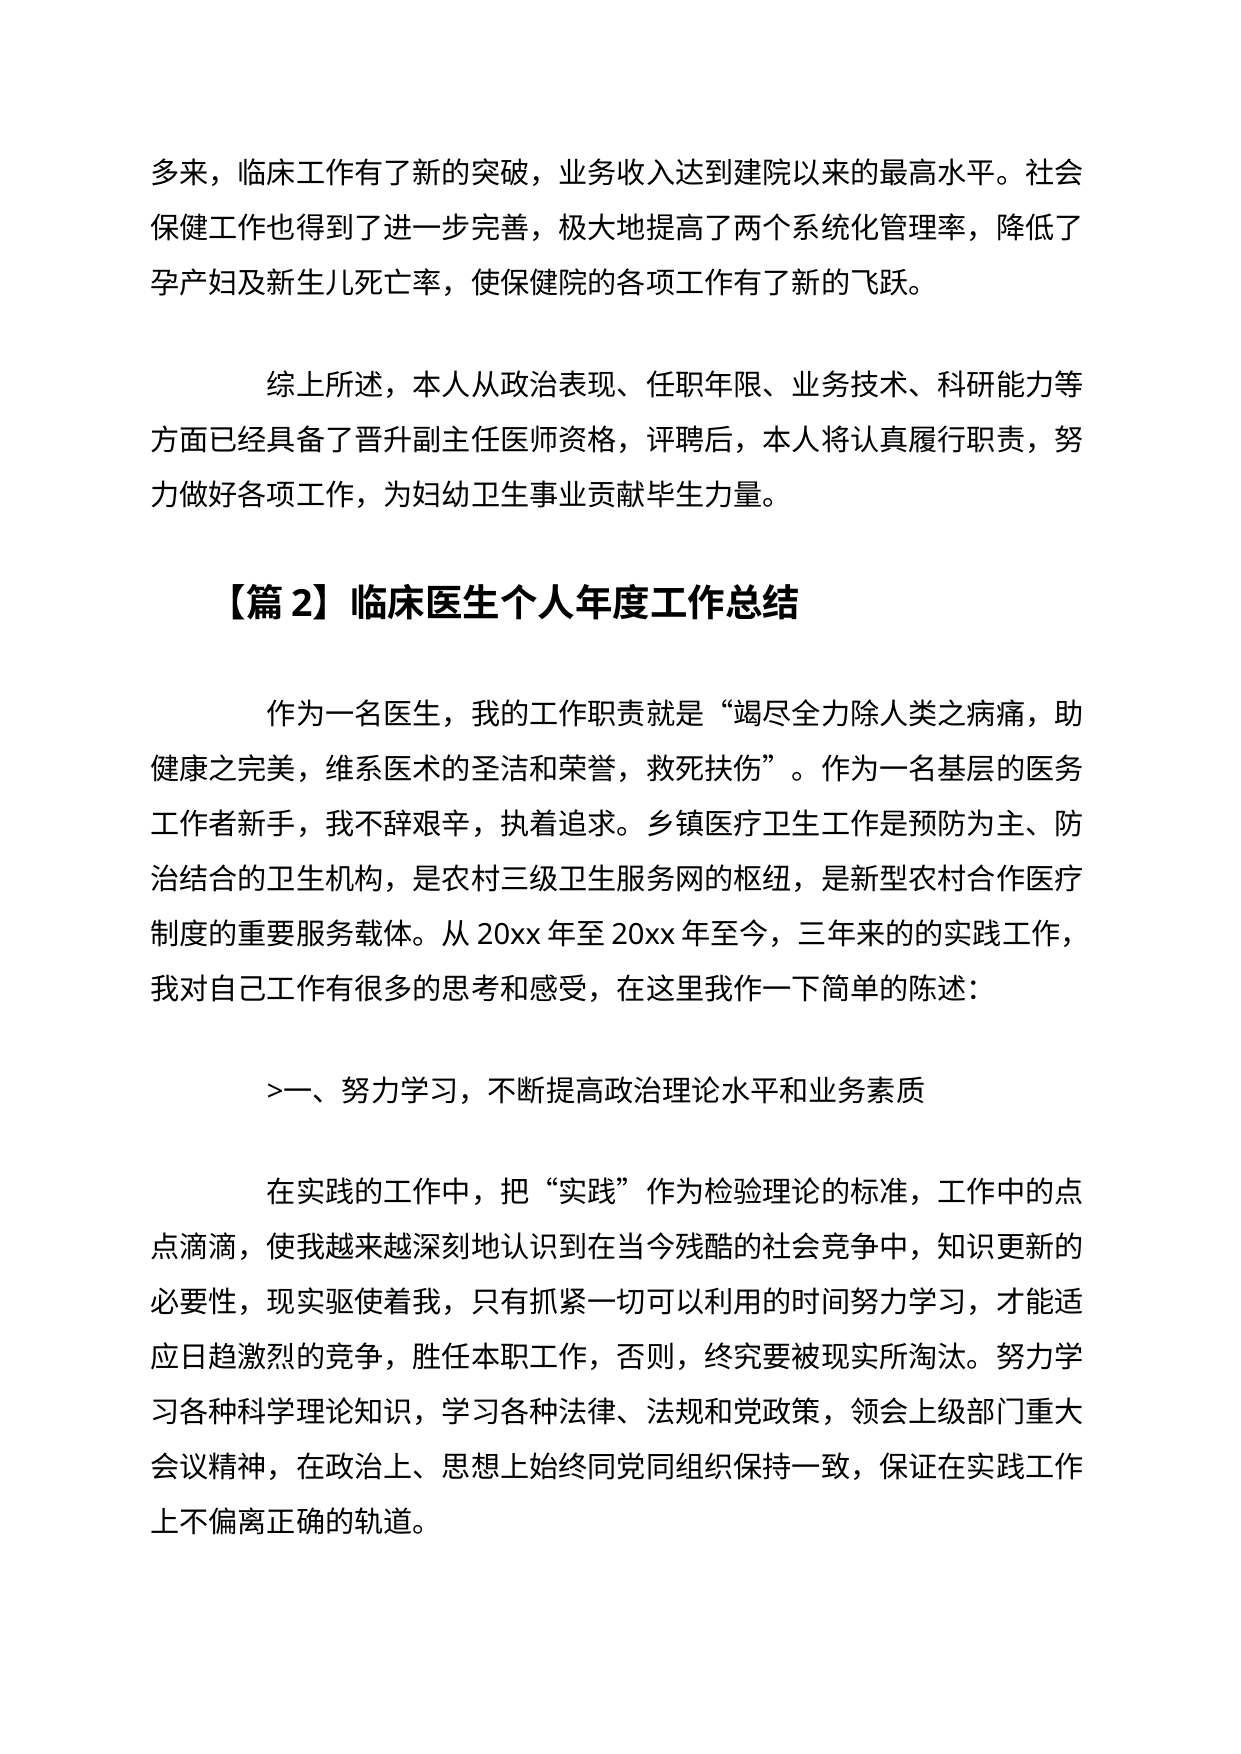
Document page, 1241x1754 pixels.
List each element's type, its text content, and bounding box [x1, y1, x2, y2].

text 综上所述，本人从政治表现、任职年限、业务技术、科研能力等方面已经具备了晋升副主任医师资格，评聘后，本人将认真履行职责，努力做好各项工作，为妇幼卫生事业贡献毕生力量。 [150, 362, 1090, 514]
text 【篇2】临床医生个人年度工作总结 [150, 573, 1090, 628]
text >一、努力学习，不断提高政治理论水平和业务素质 [150, 1067, 1090, 1109]
text 作为一名医生，我的工作职责就是“竭尽全力除人类之病痛，助健康之完美，维系医术的圣洁和荣誉，救死扶伤”。作为一名基层的医务工作者新手，我不辞艰辛，执着追求。乡镇医疗卫生工作是预防为主、防治结合的卫生机构，是农村三级卫生服务网的枢纽，是新型农村合作医疗制度的重要服务载体。从20xx年至20xx年至今，三年来的的实践工作，我对自己工作有很多的思考和感受，在这里我作一下简单的陈述： [150, 691, 1090, 1008]
text 在实践的工作中，把“实践”作为检验理论的标准，工作中的点点滴滴，使我越来越深刻地认识到在当今残酷的社会竞争中，知识更新的必要性，现实驱使着我，只有抓紧一切可以利用的时间努力学习，才能适应日趋激烈的竞争，胜任本职工作，否则，终究要被现实所淘汰。努力学习各种科学理论知识，学习各种法律、法规和党政策，领会上级部门重大会议精神，在政治上、思想上始终同党同组织保持一致，保证在实践工作上不偏离正确的轨道。 [150, 1169, 1090, 1541]
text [150, 150, 1090, 302]
